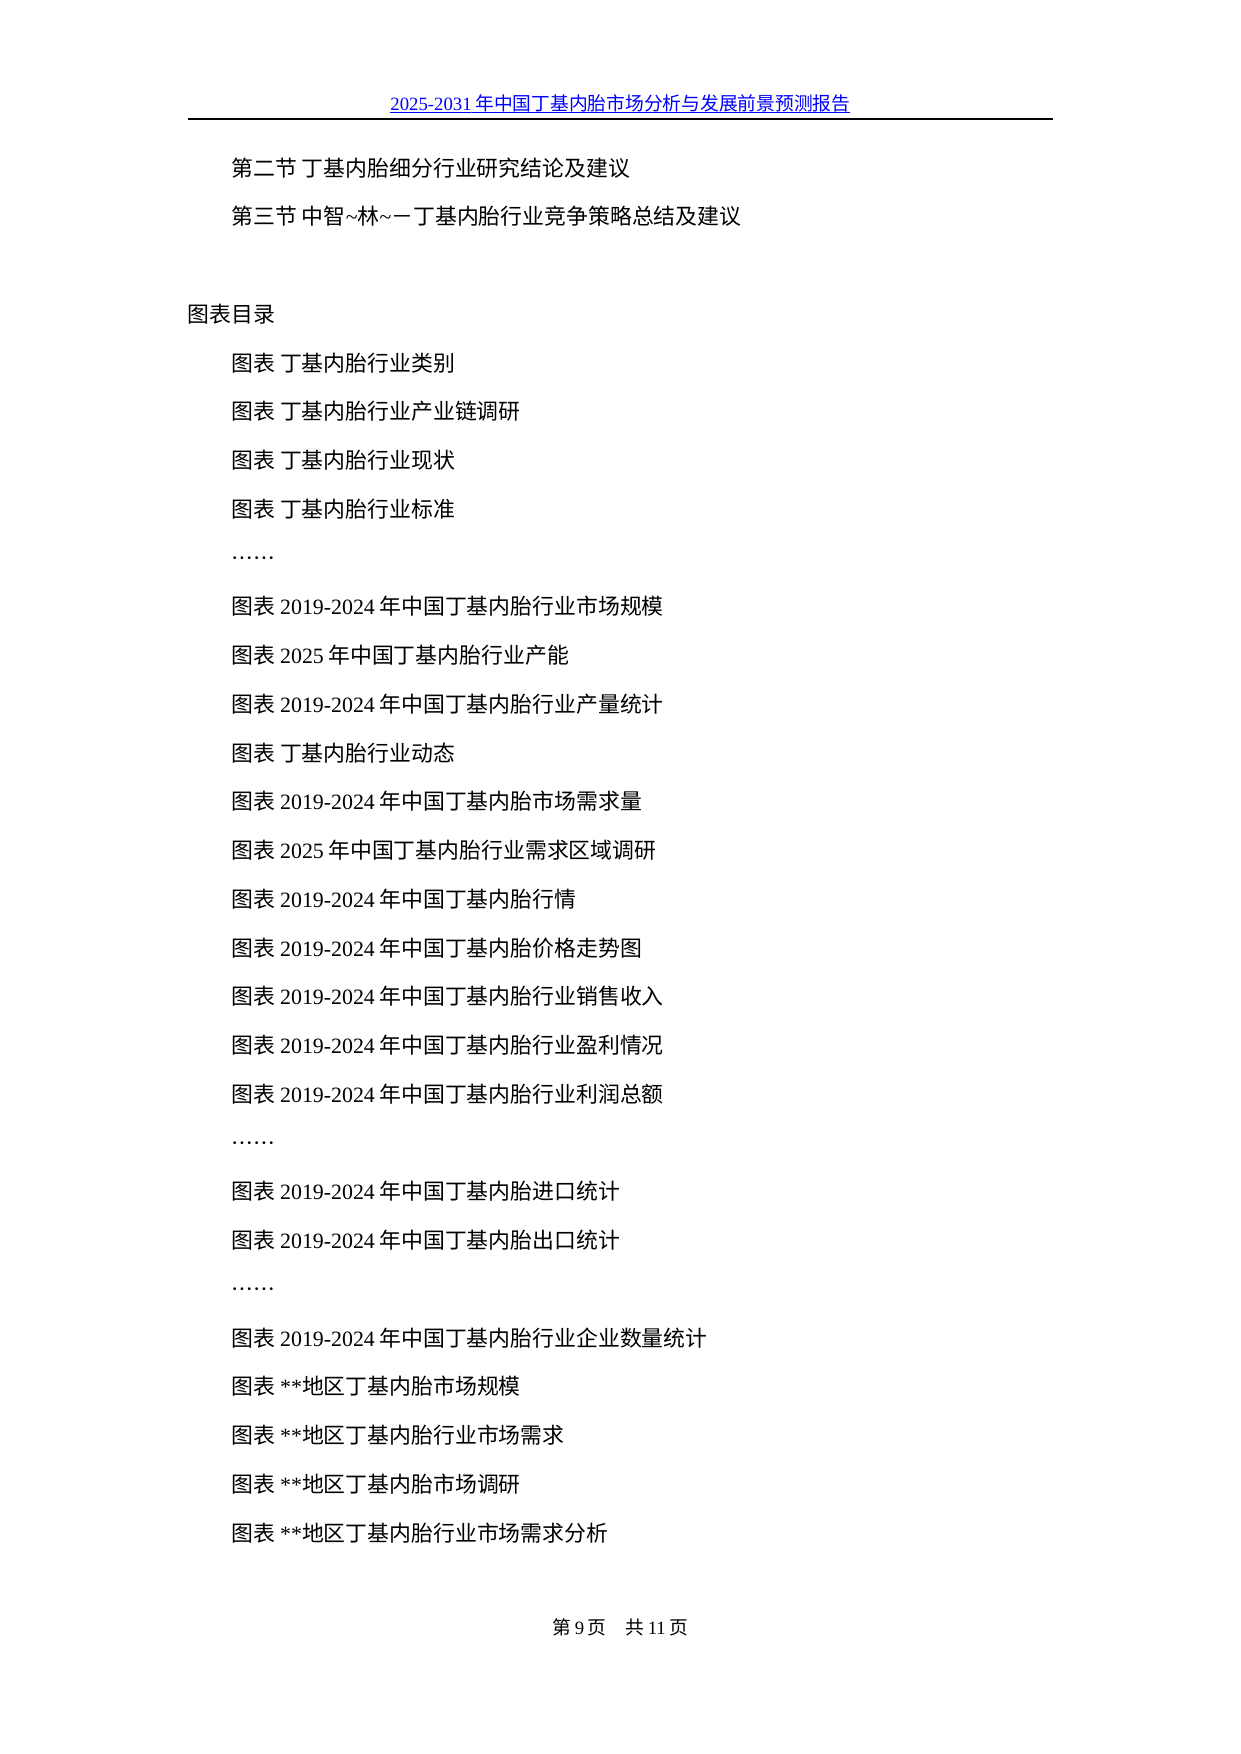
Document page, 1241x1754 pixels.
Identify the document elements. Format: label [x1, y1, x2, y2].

text [187, 150, 1053, 1548]
